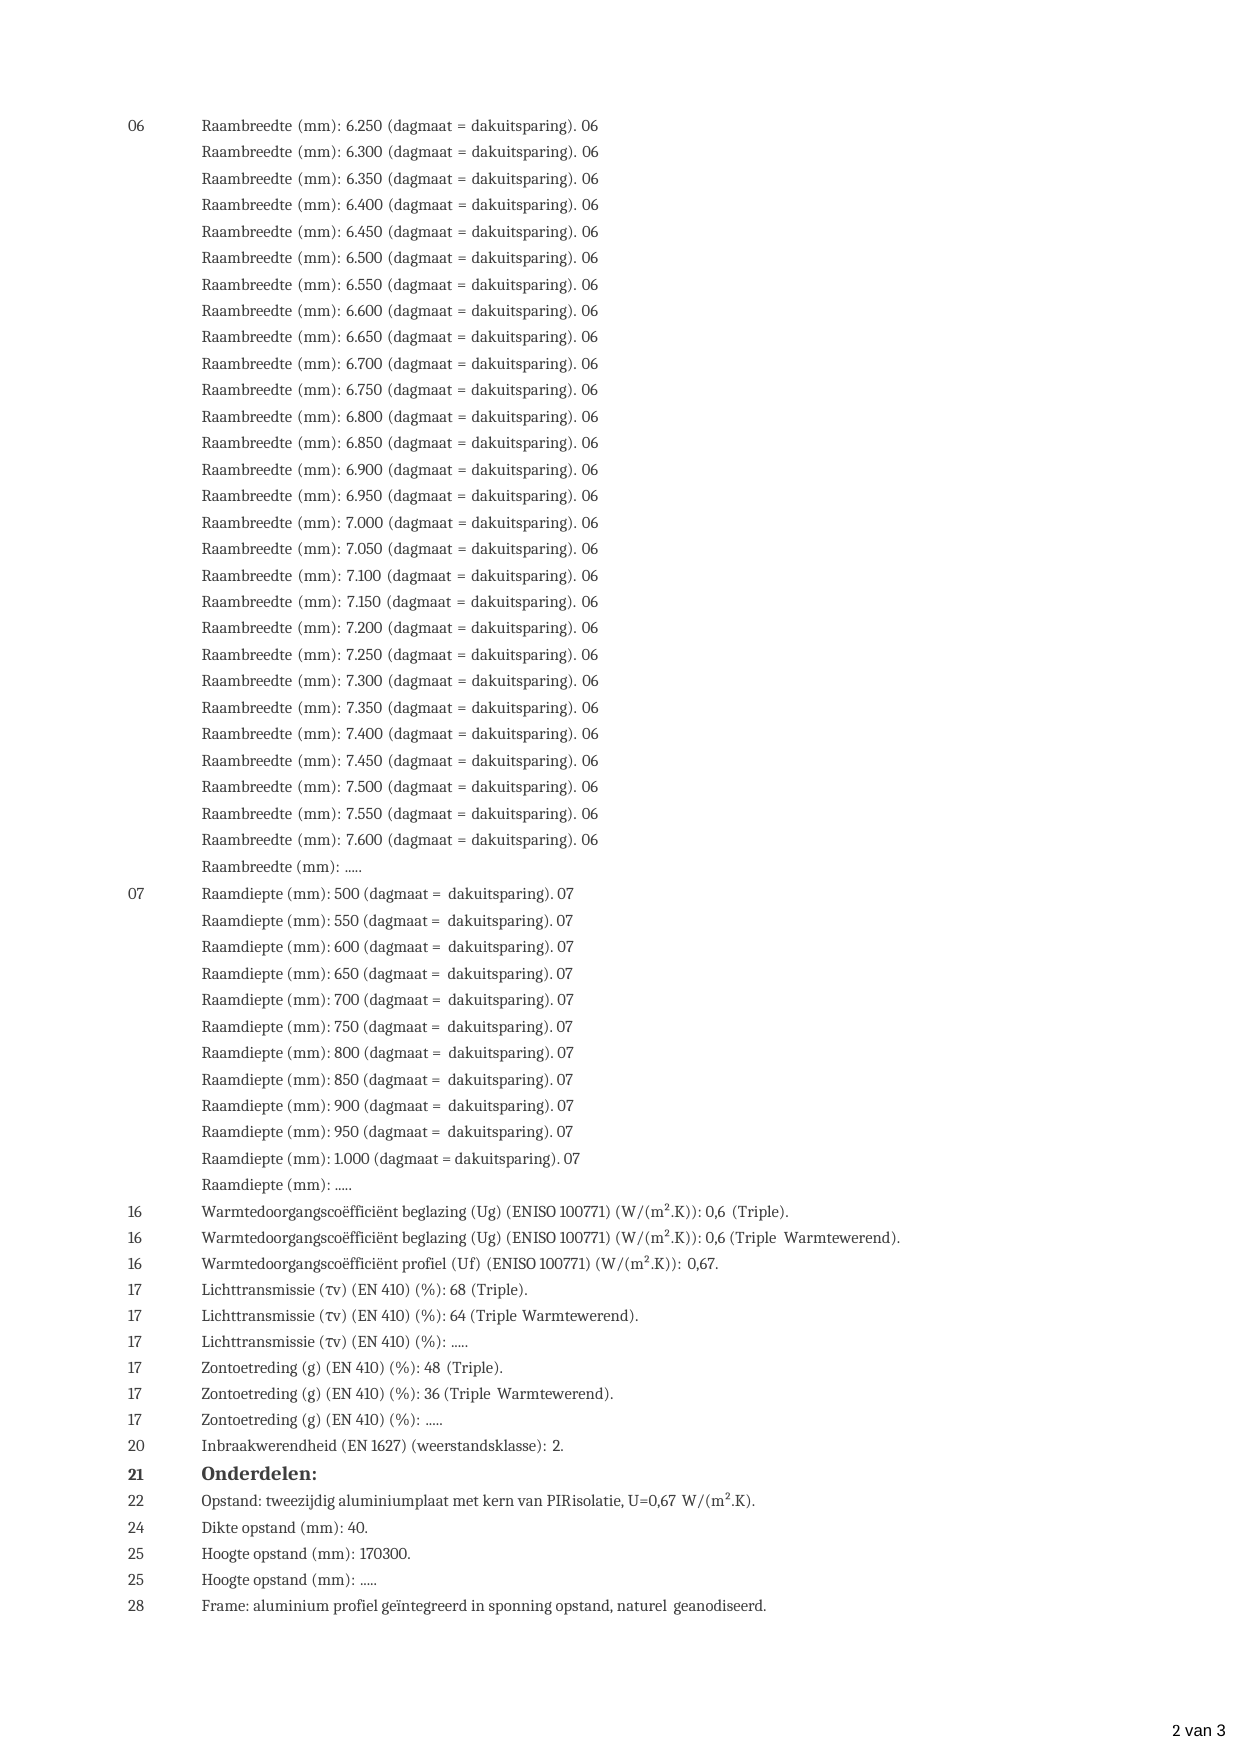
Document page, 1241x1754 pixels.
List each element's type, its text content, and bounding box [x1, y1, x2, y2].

list Lichttransmissie (τv) (EN 410) (%): 68 (Triple). [128, 1281, 1113, 1300]
list Raamdiepte (mm): 500 (dagmaat = dakuitsparing). 07 Raamdiepte (mm): 550 (dagmaat = dakuitsparing). 07 Raamdiepte (mm): 600 (dagmaat = dakuitsparing). 07 Raamdiepte (mm): 650 (dagmaat = dakuitsparing). 07 Raamdiepte (mm): 700 (dagmaat = dakuitsparing). 07 Raamdiepte (mm): 750 (dagmaat = dakuitsparing). 07 Raamdiepte (mm): 800 (dagmaat = dakuitsparing). 07 Raamdiepte (mm): 850 (dagmaat = dakuitsparing). 07 Raamdiepte (mm): 900 (dagmaat = dakuitsparing). 07 Raamdiepte (mm): 950 (dagmaat = dakuitsparing). 07 Raamdiepte (mm): 1.000 (dagmaat = dakuitsparing). 07 Raamdiepte (mm): ..... [128, 884, 589, 1195]
text 17 Zontoetreding (g) (EN 410) (%): 48 (Triple). [128, 1358, 1113, 1378]
text 16 Warmtedoorgangscoëfficiënt beglazing (Ug) (EN­ISO 10077­1) (W/(m².K)): 0,6 (Triple). [128, 1202, 1113, 1221]
text 17 Zontoetreding (g) (EN 410) (%): ..... [128, 1411, 1113, 1430]
text 25 Hoogte opstand (mm): ..... [128, 1570, 1113, 1589]
list Frame: aluminium profiel geı̈ntegreerd in sponning opstand, naturel geanodiseerd. [128, 1596, 1113, 1616]
text 16 Warmtedoorgangscoëfficiënt beglazing (Ug) (EN­ISO 10077­1) (W/(m².K)): 0,6 (Triple Warmtewerend). [128, 1228, 1113, 1247]
text 17 Lichttransmissie (τv) (EN 410) (%): ..... [128, 1332, 1113, 1351]
list Raambreedte (mm): 6.250 (dagmaat = dakuitsparing). 06 Raambreedte (mm): 6.300 (dagmaat = dakuitsparing). 06 Raambreedte (mm): 6.350 (dagmaat = dakuitsparing). 06 Raambreedte (mm): 6.400 (dagmaat = dakuitsparing). 06 Raambreedte (mm): 6.450 (dagmaat = dakuitsparing). 06 Raambreedte (mm): 6.500 (dagmaat = dakuitsparing). 06 Raambreedte (mm): 6.550 (dagmaat = dakuitsparing). 06 Raambreedte (mm): 6.600 (dagmaat = dakuitsparing). 06 Raambreedte (mm): 6.650 (dagmaat = dakuitsparing). 06 Raambreedte (mm): 6.700 (dagmaat = dakuitsparing). 06 Raambreedte (mm): 6.750 (dagmaat = dakuitsparing). 06 Raambreedte (mm): 6.800 (dagmaat = dakuitsparing). 06 Raambreedte (mm): 6.850 (dagmaat = dakuitsparing). 06 Raambreedte (mm): 6.900 (dagmaat = dakuitsparing). 06 Raambreedte (mm): 6.950 (dagmaat = dakuitsparing). 06 Raambreedte (mm): 7.000 (dagmaat = dakuitsparing). 06 Raambreedte (mm): 7.050 (dagmaat = dakuitsparing). 06 Raambreedte (mm): 7.100 (dagmaat = dakuitsparing). 06 Raambreedte (mm): 7.150 (dagmaat = dakuitsparing). 06 Raambreedte (mm): 7.200 (dagmaat = dakuitsparing). 06 Raambreedte (mm): 7.250 (dagmaat = dakuitsparing). 06 Raambreedte (mm): 7.300 (dagmaat = dakuitsparing). 06 Raambreedte (mm): 7.350 (dagmaat = dakuitsparing). 06 Raambreedte (mm): 7.400 (dagmaat = dakuitsparing). 06 Raambreedte (mm): 7.450 (dagmaat = dakuitsparing). 06 Raambreedte (mm): 7.500 (dagmaat = dakuitsparing). 06 Raambreedte (mm): 7.550 (dagmaat = dakuitsparing). 06 Raambreedte (mm): 7.600 (dagmaat = dakuitsparing). 06 Raambreedte (mm): ..... [128, 116, 599, 876]
text 17 Lichttransmissie (τv) (EN 410) (%): 64 (Triple Warmtewerend). [128, 1307, 1113, 1326]
list Hoogte opstand (mm): 170­300. [128, 1544, 1113, 1563]
list Onderdelen: [128, 1462, 1113, 1485]
list Warmtedoorgangscoëfficiënt profiel (Uf) (EN­ISO 10077­1) (W/(m².K)): 0,67. [128, 1254, 1113, 1274]
list Dikte opstand (mm): 40. [128, 1518, 1113, 1537]
list Opstand: tweezijdig aluminiumplaat met kern van PIR­isolatie, U=0,67 W/(m².K). [128, 1492, 1113, 1511]
list Inbraakwerendheid (EN 1627) (weerstandsklasse): 2. [128, 1437, 1113, 1456]
text 17 Zontoetreding (g) (EN 410) (%): 36 (Triple Warmtewerend). [128, 1384, 1113, 1404]
